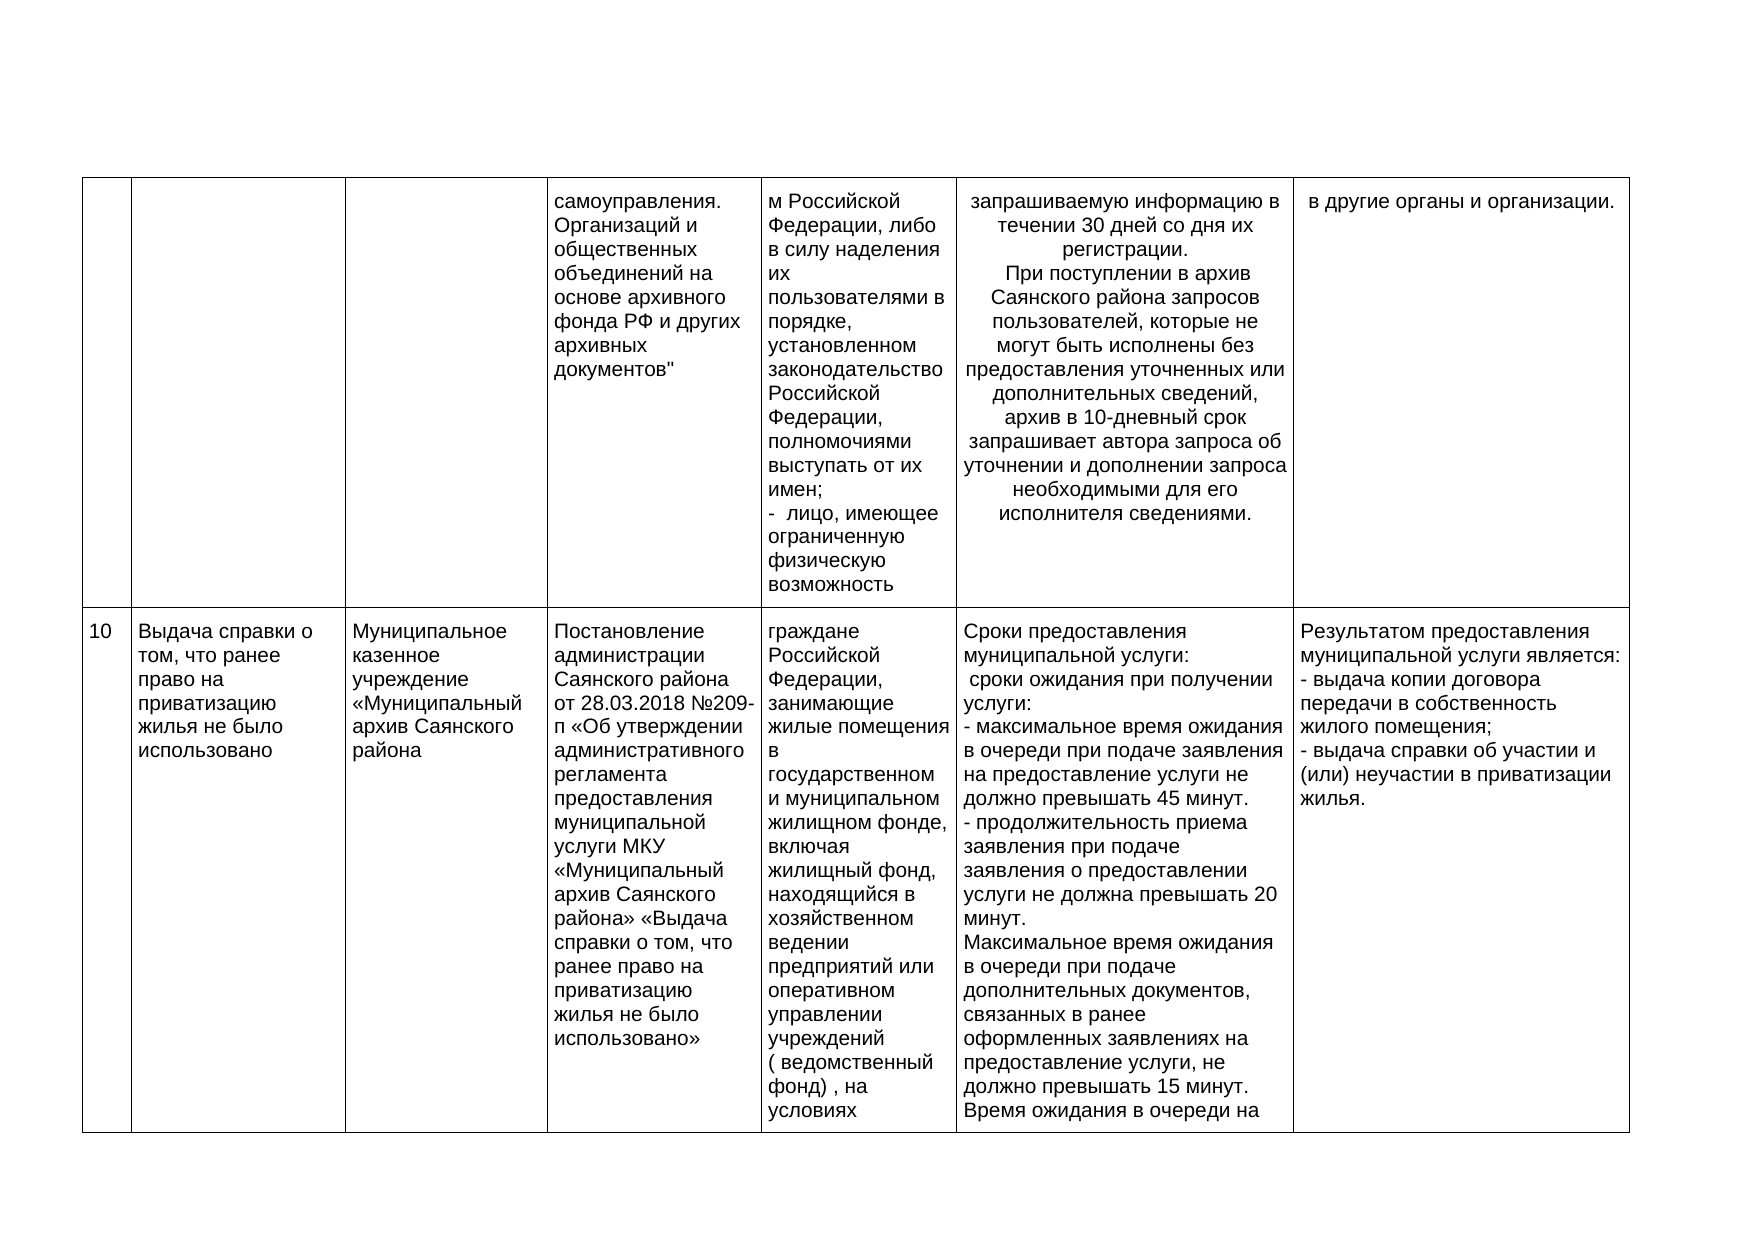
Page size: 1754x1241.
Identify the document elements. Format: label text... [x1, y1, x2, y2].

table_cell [957, 608, 1293, 1132]
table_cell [548, 608, 761, 1132]
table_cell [132, 178, 345, 607]
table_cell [346, 608, 547, 1132]
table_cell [1294, 608, 1629, 1132]
table_cell 10 [83, 608, 131, 1132]
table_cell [132, 608, 345, 1132]
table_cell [1294, 178, 1629, 607]
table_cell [762, 608, 956, 1132]
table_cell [346, 178, 547, 607]
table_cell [957, 178, 1293, 607]
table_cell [762, 178, 956, 607]
table_cell 9 [83, 178, 131, 607]
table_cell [548, 178, 761, 607]
